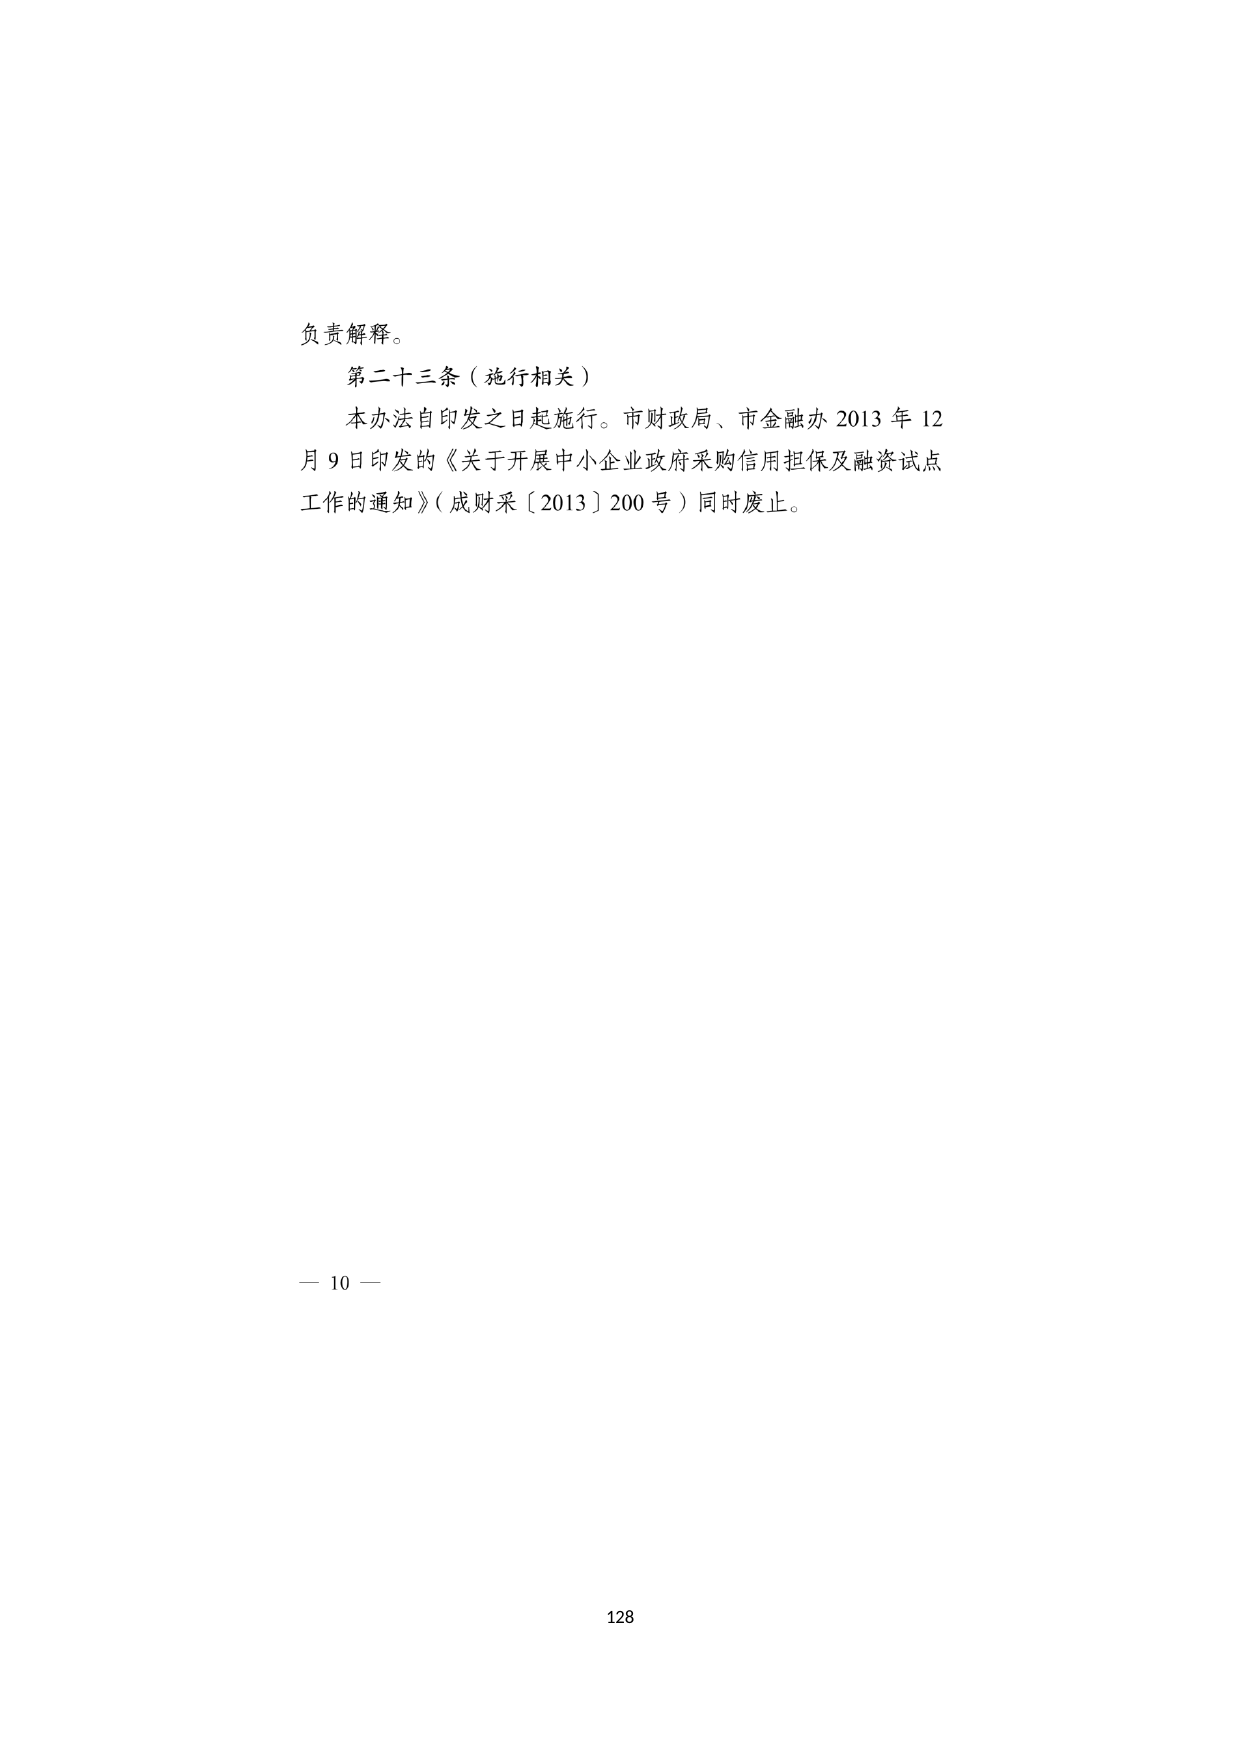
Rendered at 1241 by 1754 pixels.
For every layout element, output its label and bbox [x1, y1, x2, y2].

picture [187, 162, 1053, 1386]
